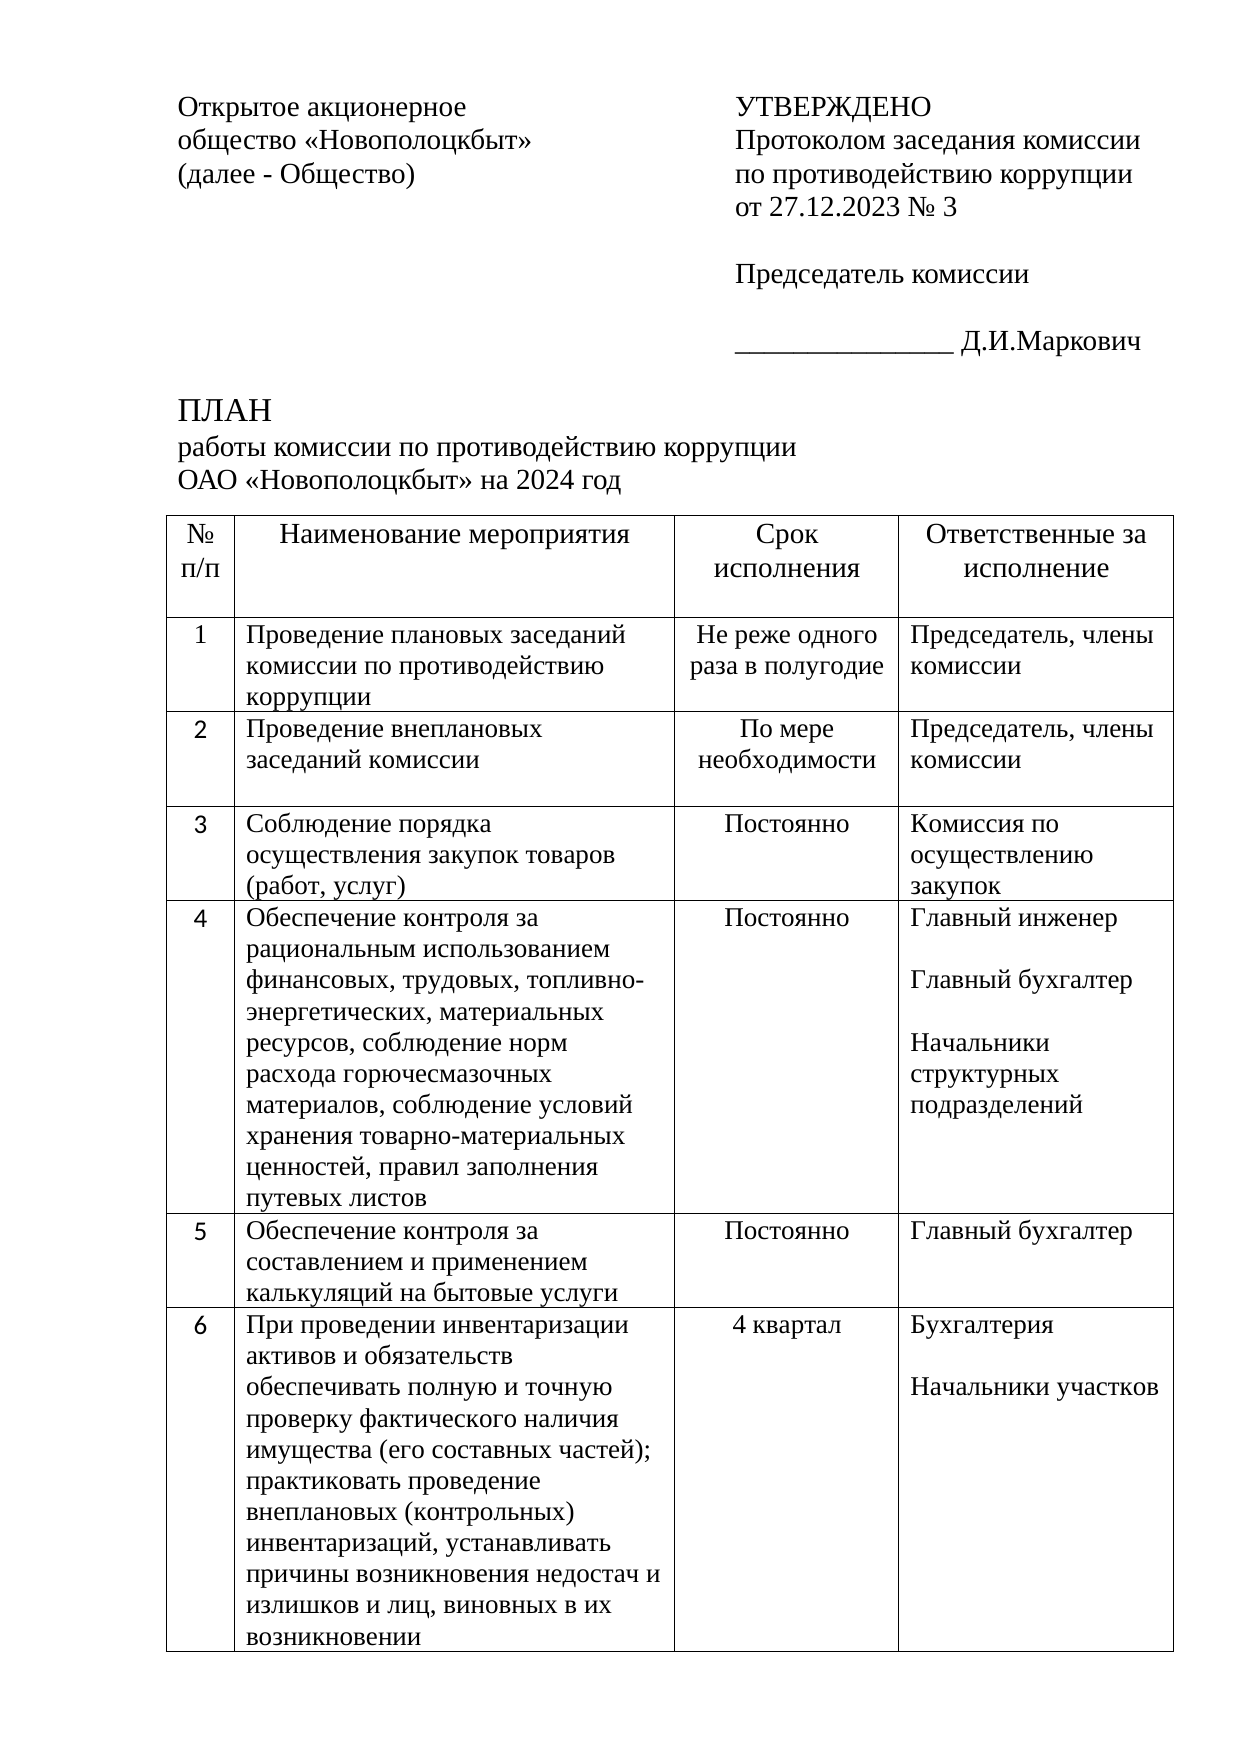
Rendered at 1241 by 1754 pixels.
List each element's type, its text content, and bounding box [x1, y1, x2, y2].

table_cell Соблюдение порядка осуществления закупок товаров (работ, услуг) [235, 807, 674, 900]
table_cell 6 [167, 1308, 234, 1651]
table_cell Председатель, члены комиссии [899, 618, 1173, 711]
table_cell Обеспечение контроля за составлением и применением калькуляций на бытовые услуги [235, 1214, 674, 1307]
table_cell Не реже одного раза в полугодие [675, 618, 898, 711]
table_cell Комиссия по осуществлению закупок [899, 807, 1173, 900]
table_cell Главный бухгалтер [899, 1214, 1173, 1307]
text ПЛАН [177, 391, 1152, 429]
text работы комиссии по противодействию коррупции [177, 429, 1152, 462]
table_cell 5 [167, 1214, 234, 1307]
table_cell 1 [167, 618, 234, 711]
table_header Наименование мероприятия [235, 516, 674, 617]
table_cell При проведении инвентаризации активов и обязательств обеспечивать полную и точную проверку фактического наличия имущества (его составных частей); практиковать проведение внеплановых (контрольных) инвентаризаций, устанавливать причины возникновения недостач и излишков и лиц, виновных в их возникновении [235, 1308, 674, 1651]
table_cell 2 [167, 712, 234, 806]
table_cell По мере необходимости [675, 712, 898, 806]
table_header Срок исполнения [675, 516, 898, 617]
table_cell 4 квартал [675, 1308, 898, 1651]
table_cell 4 [167, 901, 234, 1213]
table_header Открытое акционерное общество «Новополоцкбыт» (далее - Общество) [166, 89, 723, 391]
table_cell Постоянно [675, 901, 898, 1213]
table_cell Постоянно [675, 1214, 898, 1307]
table_cell Постоянно [675, 807, 898, 900]
text ОАО «Новополоцкбыт» на 2024 год [177, 462, 1152, 496]
table_cell 3 [167, 807, 234, 900]
table_cell Обеспечение контроля за рациональным использованием финансовых, трудовых, топливно-энергетических, материальных ресурсов, соблюдение норм расхода горючесмазочных материалов, соблюдение условий хранения товарно-материальных ценностей, правил заполнения путевых листов [235, 901, 674, 1213]
table_cell Проведение внеплановых заседаний комиссии [235, 712, 674, 806]
table_cell Проведение плановых заседаний комиссии по противодействию коррупции [235, 618, 674, 711]
table_header УТВЕРЖДЕНО Протоколом заседания комиссии по противодействию коррупции от 27.12.2023 № 3 Председатель комиссии _______________ Д.И.Маркович [724, 89, 1167, 391]
table_header № п/п [167, 516, 234, 617]
table_cell Председатель, члены комиссии [899, 712, 1173, 806]
table_cell Главный инженер Главный бухгалтер Начальники структурных подразделений [899, 901, 1173, 1213]
table_header Ответственные за исполнение [899, 516, 1173, 617]
table_cell Бухгалтерия Начальники участков [899, 1308, 1173, 1651]
